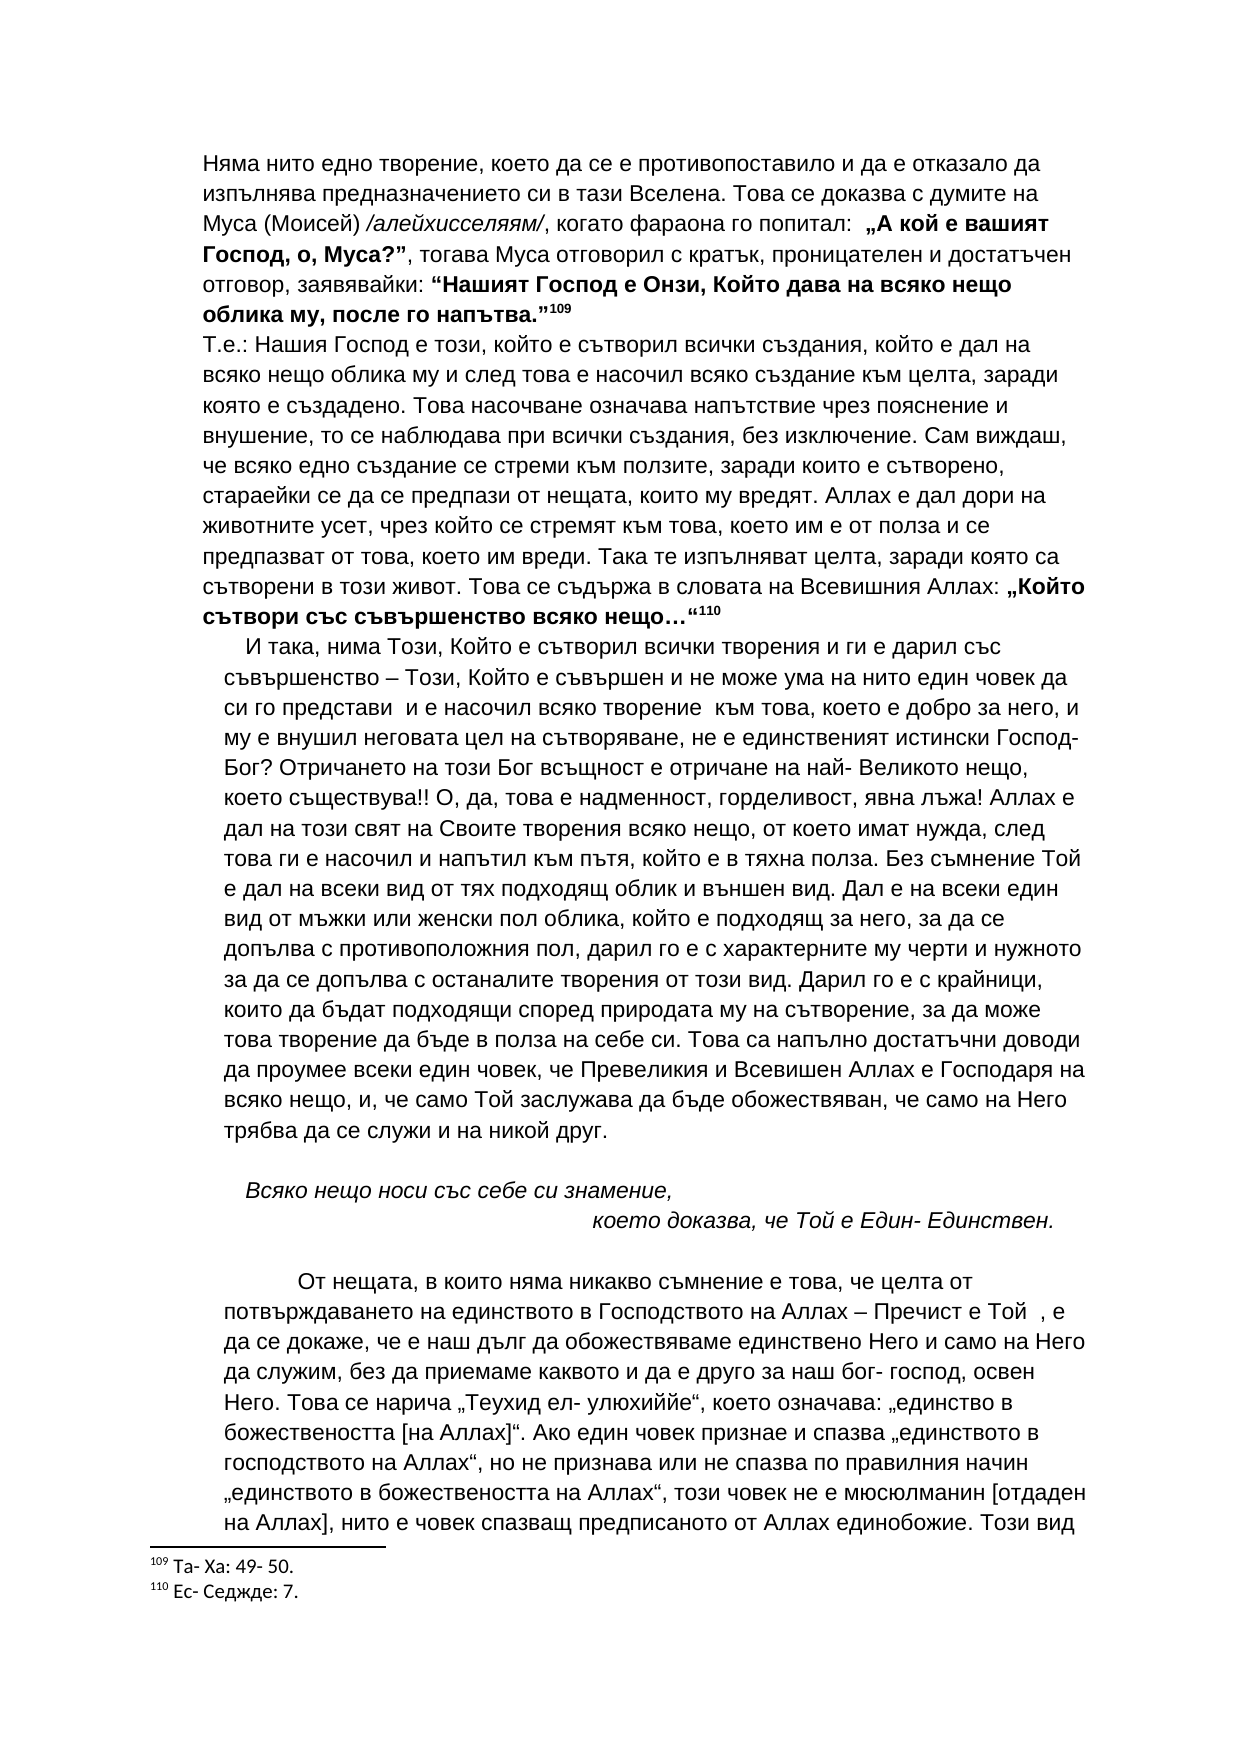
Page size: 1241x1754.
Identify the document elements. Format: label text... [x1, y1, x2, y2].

list Всяко нещо носи със себе си знамение, [224, 1177, 1090, 1203]
list Няма нито едно творение, което да се е противопоставило и да е отказало да изпълнява предназначението си в тази Вселена. Това се доказва с думите на Муса (Моисей) /алейхисселяям/, когато фараона го попитал: „А кой е вашият Господ, о, Муса?”, тогава Муса отговорил с кратък, проницателен и достатъчен отговор, заявявайки: “Нашият Господ е Онзи, Който дава на всяко нещо облика му, после го напътва.” [202, 150, 1090, 327]
list И така, нима Този, Който е сътворил всички творения и ги е дарил със съвършенство – Този, Който е съвършен и не може ума на нито един човек да си го представи и е насочил всяко творение към това, което е добро за него, и му е внушил неговата цел на сътворяване, не е единственият истински Господ- Бог? Отричането на този Бог всъщност е отричане на най- Великото нещо, което съществува!! О, да, това е надменност, горделивост, явна лъжа! Аллах е дал на този свят на Своите творения всяко нещо, от което имат нужда, след това ги е насочил и напътил към пътя, който е в тяхна полза. Без съмнение Той е дал на всеки вид от тях подходящ облик и външен вид. Дал е на всеки един вид от мъжки или женски пол облика, който е подходящ за него, за да се допълва с противоположния пол, дарил го е с характерните му черти и нужното за да се допълва с останалите творения от този вид. Дарил го е с крайници, които да бъдат подходящи според природата му на сътворение, за да може това творение да бъде в полза на себе си. Това са напълно достатъчни доводи да проумее всеки един човек, че Превеликия и Всевишен Аллах е Господаря на всяко нещо, и, че само Той заслужава да бъде обожествяван, че само на Него трябва да се служи и на никой друг. [224, 633, 1090, 1143]
list Т.е.: Нашия Господ е този, който е сътворил всички създания, който е дал на всяко нещо облика му и след това е насочил всяко създание към целта, заради която е създадено. Това насочване означава напътствие чрез пояснение и внушение, то се наблюдава при всички създания, без изключение. Сам виждаш, че всяко едно създание се стреми към ползите, заради които е сътворено, стараейки се да се предпази от нещата, които му вредят. Аллах е дал дори на животните усет, чрез който се стремят към това, което им е от полза и се предпазват от това, което им вреди. Така те изпълняват целта, заради която са сътворени в този живот. Това се съдържа в словата на Всевишния Аллах: „Който сътвори със съвършенство всяко нещо…“ [202, 331, 1090, 629]
list което доказва, че Той е Един- Единствен. [224, 1207, 1090, 1234]
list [224, 1268, 1090, 1536]
